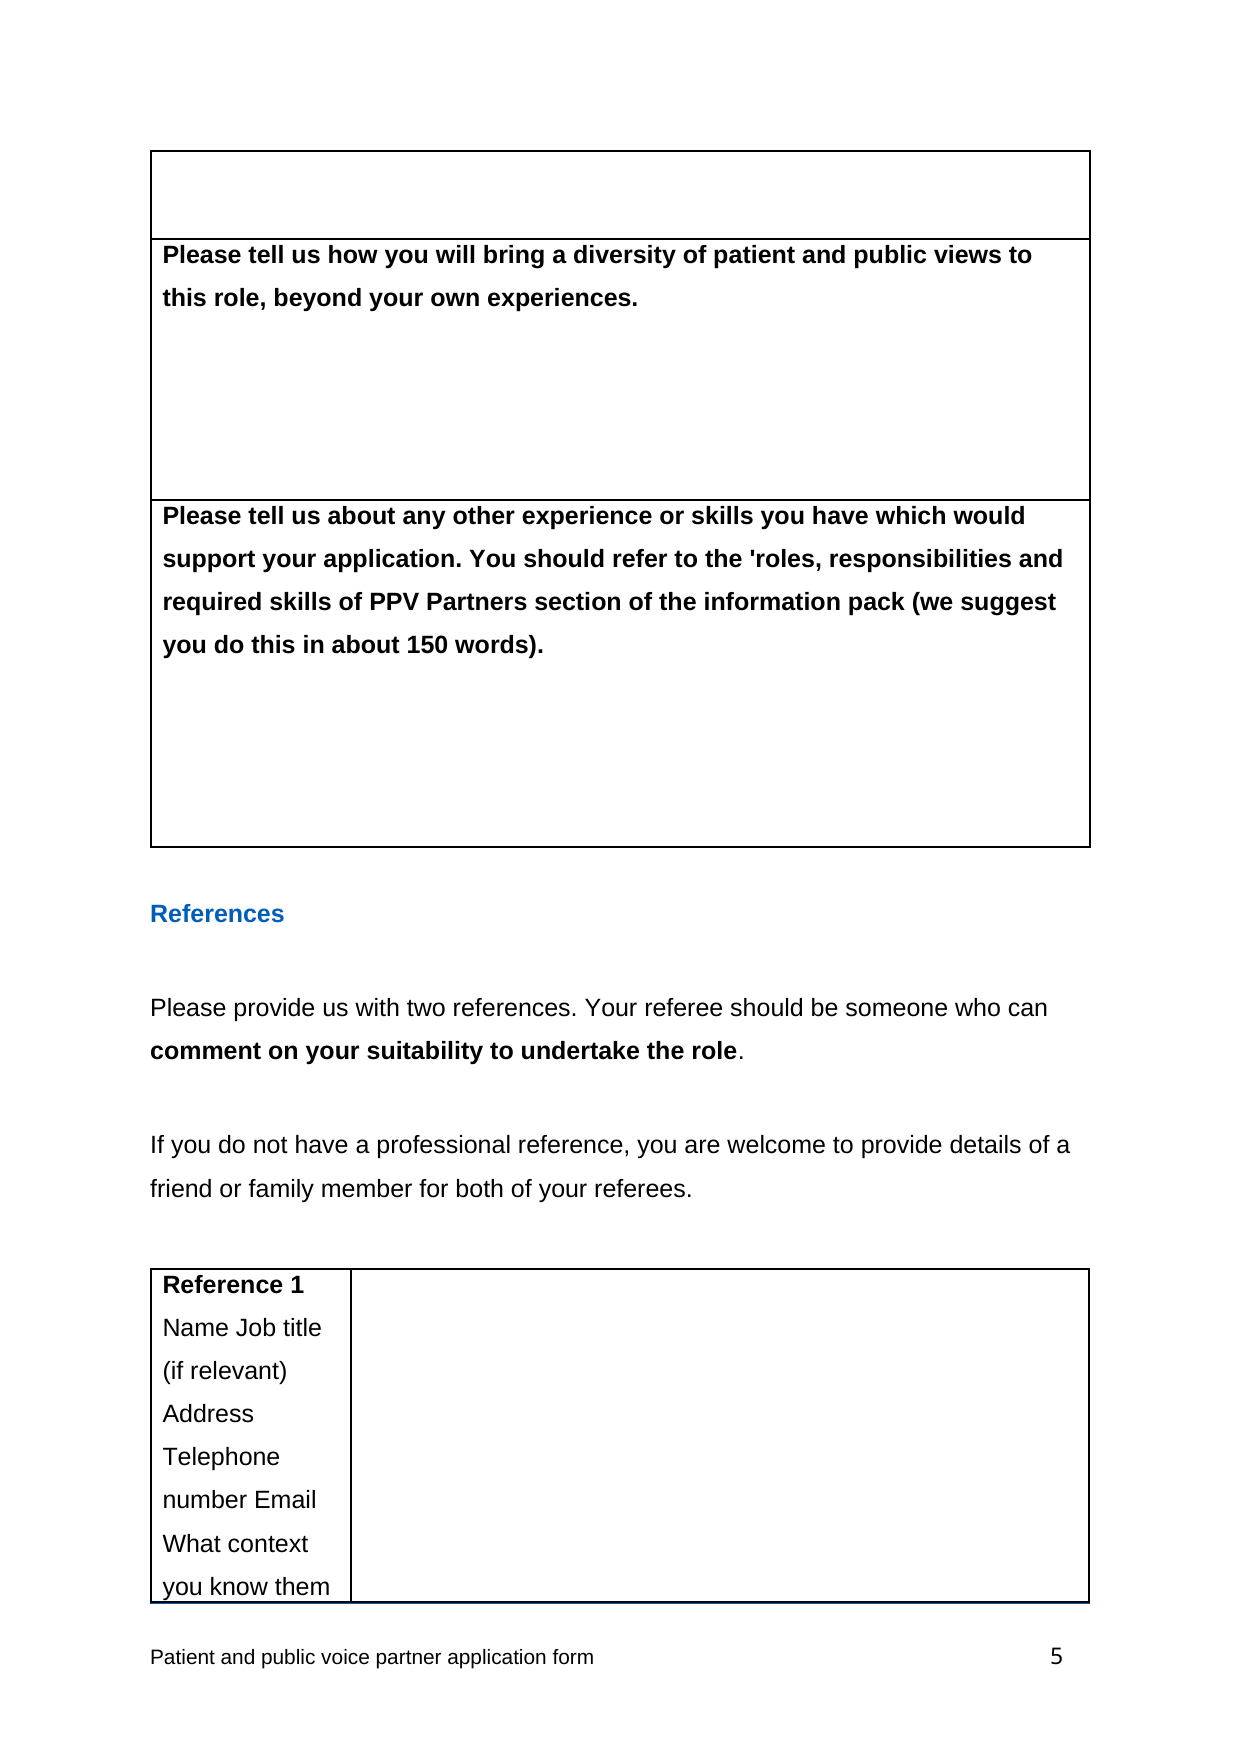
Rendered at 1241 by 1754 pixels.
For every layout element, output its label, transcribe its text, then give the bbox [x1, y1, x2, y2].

text If you do not have a professional reference, you are welcome to provide details of a friend or family member for both of your referees. [150, 1131, 1090, 1202]
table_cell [152, 152, 1089, 238]
text Please provide us with two references. Your referee should be someone who can comment on your suitability to undertake the role. [150, 993, 1090, 1065]
table_header [352, 1270, 1088, 1601]
table_cell Please tell us how you will bring a diversity of patient and public views to this role, beyond your own experiences. [152, 240, 1089, 499]
text References [150, 899, 1090, 928]
table_cell Please tell us about any other experience or skills you have which would support your application. You should refer to the 'roles, responsibilities and required skills of PPV Partners section of the information pack (we suggest you do this in about 150 words). [152, 501, 1089, 846]
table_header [152, 1270, 350, 1601]
